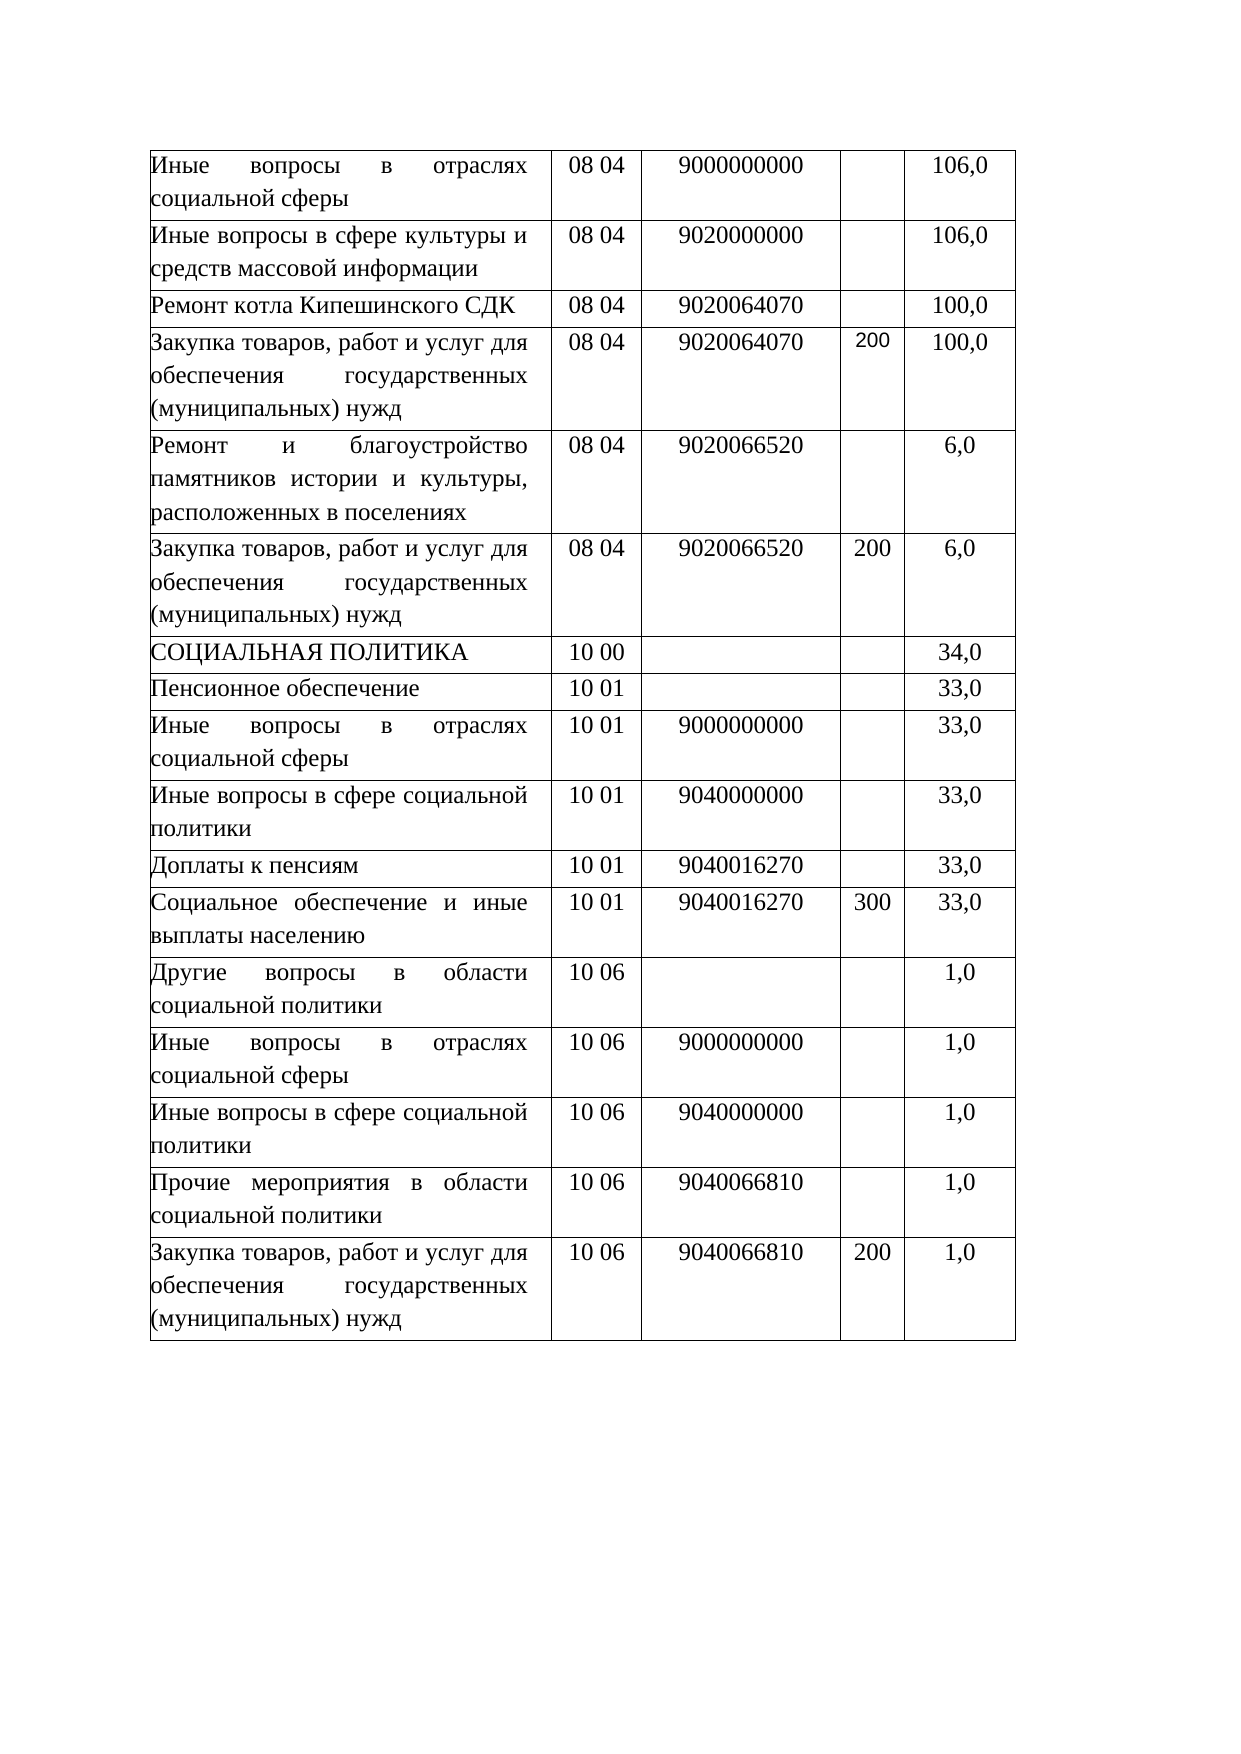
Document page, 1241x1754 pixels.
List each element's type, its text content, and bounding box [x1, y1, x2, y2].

table_cell Закупка товаров, работ и услуг для обеспечения государственных (муниципальных) нужд [151, 534, 551, 636]
table_cell [642, 637, 840, 673]
table_cell Ремонт и благоустройство памятников истории и культуры, расположенных в поселениях [151, 431, 551, 533]
table_cell 6,0 [905, 431, 1015, 533]
table_cell 9040066810 [642, 1238, 840, 1340]
table_cell 9000000000 [642, 711, 840, 780]
table_cell Иные вопросы в отраслях социальной сферы [151, 1028, 551, 1097]
table_cell [841, 781, 904, 850]
table_cell [841, 637, 904, 673]
table_cell [642, 958, 840, 1027]
table_cell 100,0 [905, 291, 1015, 327]
table_cell 9020064070 [642, 291, 840, 327]
table_cell [841, 958, 904, 1027]
table_cell 200 [841, 328, 904, 430]
table_cell [841, 711, 904, 780]
table_cell Социальное обеспечение и иные выплаты населению [151, 888, 551, 957]
table_cell 9020000000 [642, 221, 840, 290]
table_cell СОЦИАЛЬНАЯ ПОЛИТИКА [151, 637, 551, 673]
table_cell Иные вопросы в сфере социальной политики [151, 781, 551, 850]
table_cell 08 04 [552, 431, 641, 533]
table_cell Ремонт котла Кипешинского СДК [151, 291, 551, 327]
table_cell Иные вопросы в отраслях социальной сферы [151, 151, 551, 220]
table_cell Иные вопросы в сфере культуры и средств массовой информации [151, 221, 551, 290]
table_cell 9000000000 [642, 151, 840, 220]
table_cell [642, 674, 840, 710]
table_cell 10 06 [552, 958, 641, 1027]
table_cell 08 04 [552, 291, 641, 327]
table_cell 9040000000 [642, 781, 840, 850]
table_cell 10 01 [552, 888, 641, 957]
table_cell Другие вопросы в области социальной политики [151, 958, 551, 1027]
table_cell Закупка товаров, работ и услуг для обеспечения государственных (муниципальных) нужд [151, 1238, 551, 1340]
table_cell 10 06 [552, 1238, 641, 1340]
table_cell 1,0 [905, 1168, 1015, 1237]
table_cell 1,0 [905, 958, 1015, 1027]
table_cell [841, 851, 904, 887]
table_cell Закупка товаров, работ и услуг для обеспечения государственных (муниципальных) нужд [151, 328, 551, 430]
table_cell 9040016270 [642, 888, 840, 957]
table_cell 9040066810 [642, 1168, 840, 1237]
table_cell 200 [841, 1238, 904, 1340]
table_cell 34,0 [905, 637, 1015, 673]
table_cell 33,0 [905, 711, 1015, 780]
table_cell 106,0 [905, 151, 1015, 220]
table_cell [841, 1028, 904, 1097]
table_cell 08 04 [552, 151, 641, 220]
table_cell Доплаты к пенсиям [151, 851, 551, 887]
table_cell 1,0 [905, 1098, 1015, 1167]
table_cell 08 04 [552, 328, 641, 430]
table_cell 1,0 [905, 1028, 1015, 1097]
table_cell 106,0 [905, 221, 1015, 290]
table_cell 9040016270 [642, 851, 840, 887]
table_cell 10 00 [552, 637, 641, 673]
table_cell 100,0 [905, 328, 1015, 430]
table_cell 1,0 [905, 1238, 1015, 1340]
table_cell 10 06 [552, 1098, 641, 1167]
table_cell 10 06 [552, 1028, 641, 1097]
table_cell [841, 151, 904, 220]
table_cell 300 [841, 888, 904, 957]
table_cell [841, 431, 904, 533]
table_cell Иные вопросы в сфере социальной политики [151, 1098, 551, 1167]
table_cell [841, 291, 904, 327]
table_cell 10 01 [552, 781, 641, 850]
table_cell 9040000000 [642, 1098, 840, 1167]
table_cell 9020064070 [642, 328, 840, 430]
table_cell 200 [841, 534, 904, 636]
table_cell 33,0 [905, 781, 1015, 850]
table_cell 10 01 [552, 851, 641, 887]
table_cell 10 01 [552, 674, 641, 710]
table_cell [841, 1168, 904, 1237]
table_cell 33,0 [905, 888, 1015, 957]
table_cell 6,0 [905, 534, 1015, 636]
table_cell [841, 674, 904, 710]
table_cell 08 04 [552, 534, 641, 636]
table_cell [841, 1098, 904, 1167]
table_cell 9020066520 [642, 534, 840, 636]
table_cell 33,0 [905, 851, 1015, 887]
table_cell Пенсионное обеспечение [151, 674, 551, 710]
table_cell 9000000000 [642, 1028, 840, 1097]
table_cell 08 04 [552, 221, 641, 290]
table_cell 9020066520 [642, 431, 840, 533]
table_cell 10 01 [552, 711, 641, 780]
table_cell 10 06 [552, 1168, 641, 1237]
table_cell 33,0 [905, 674, 1015, 710]
table_cell Прочие мероприятия в области социальной политики [151, 1168, 551, 1237]
table_cell Иные вопросы в отраслях социальной сферы [151, 711, 551, 780]
table_cell [841, 221, 904, 290]
